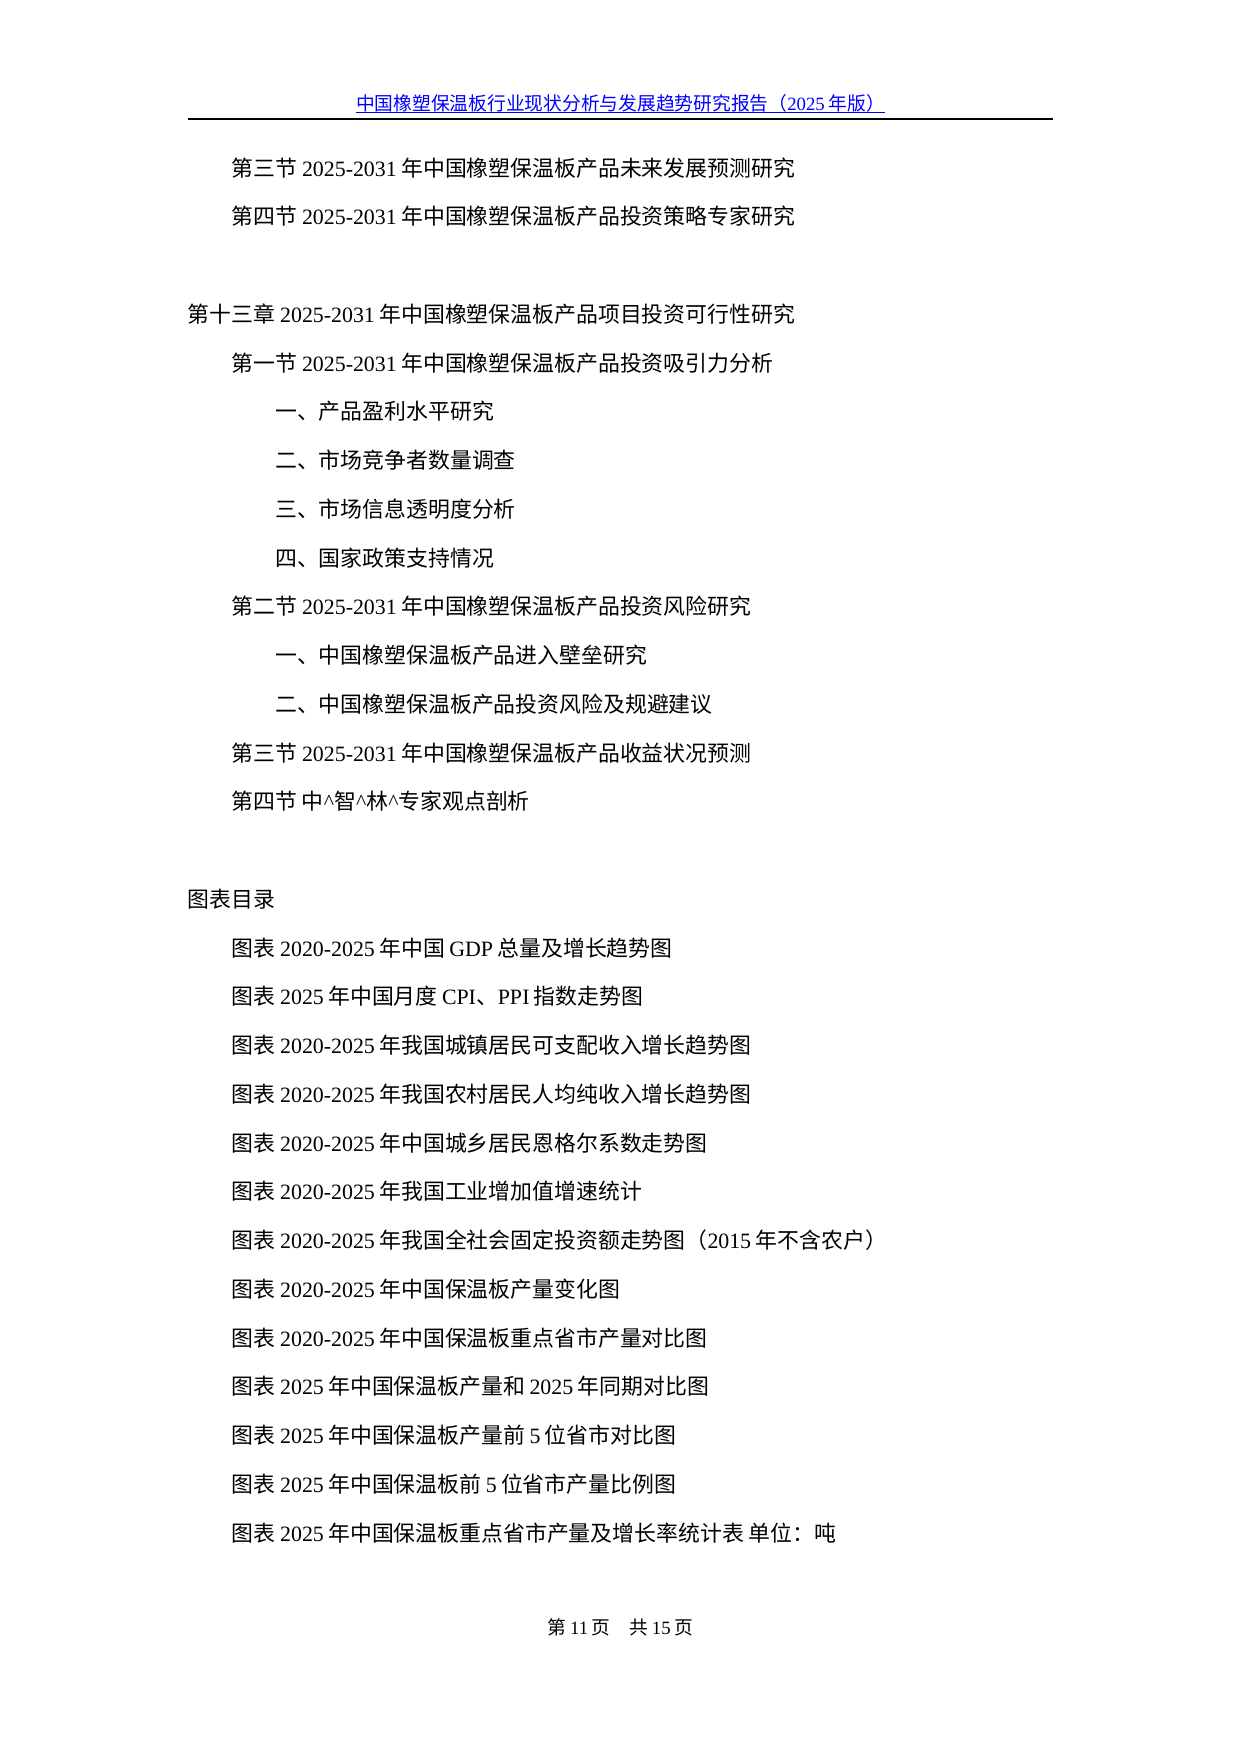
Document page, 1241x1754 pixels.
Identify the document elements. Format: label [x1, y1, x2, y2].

text [187, 150, 1053, 1548]
